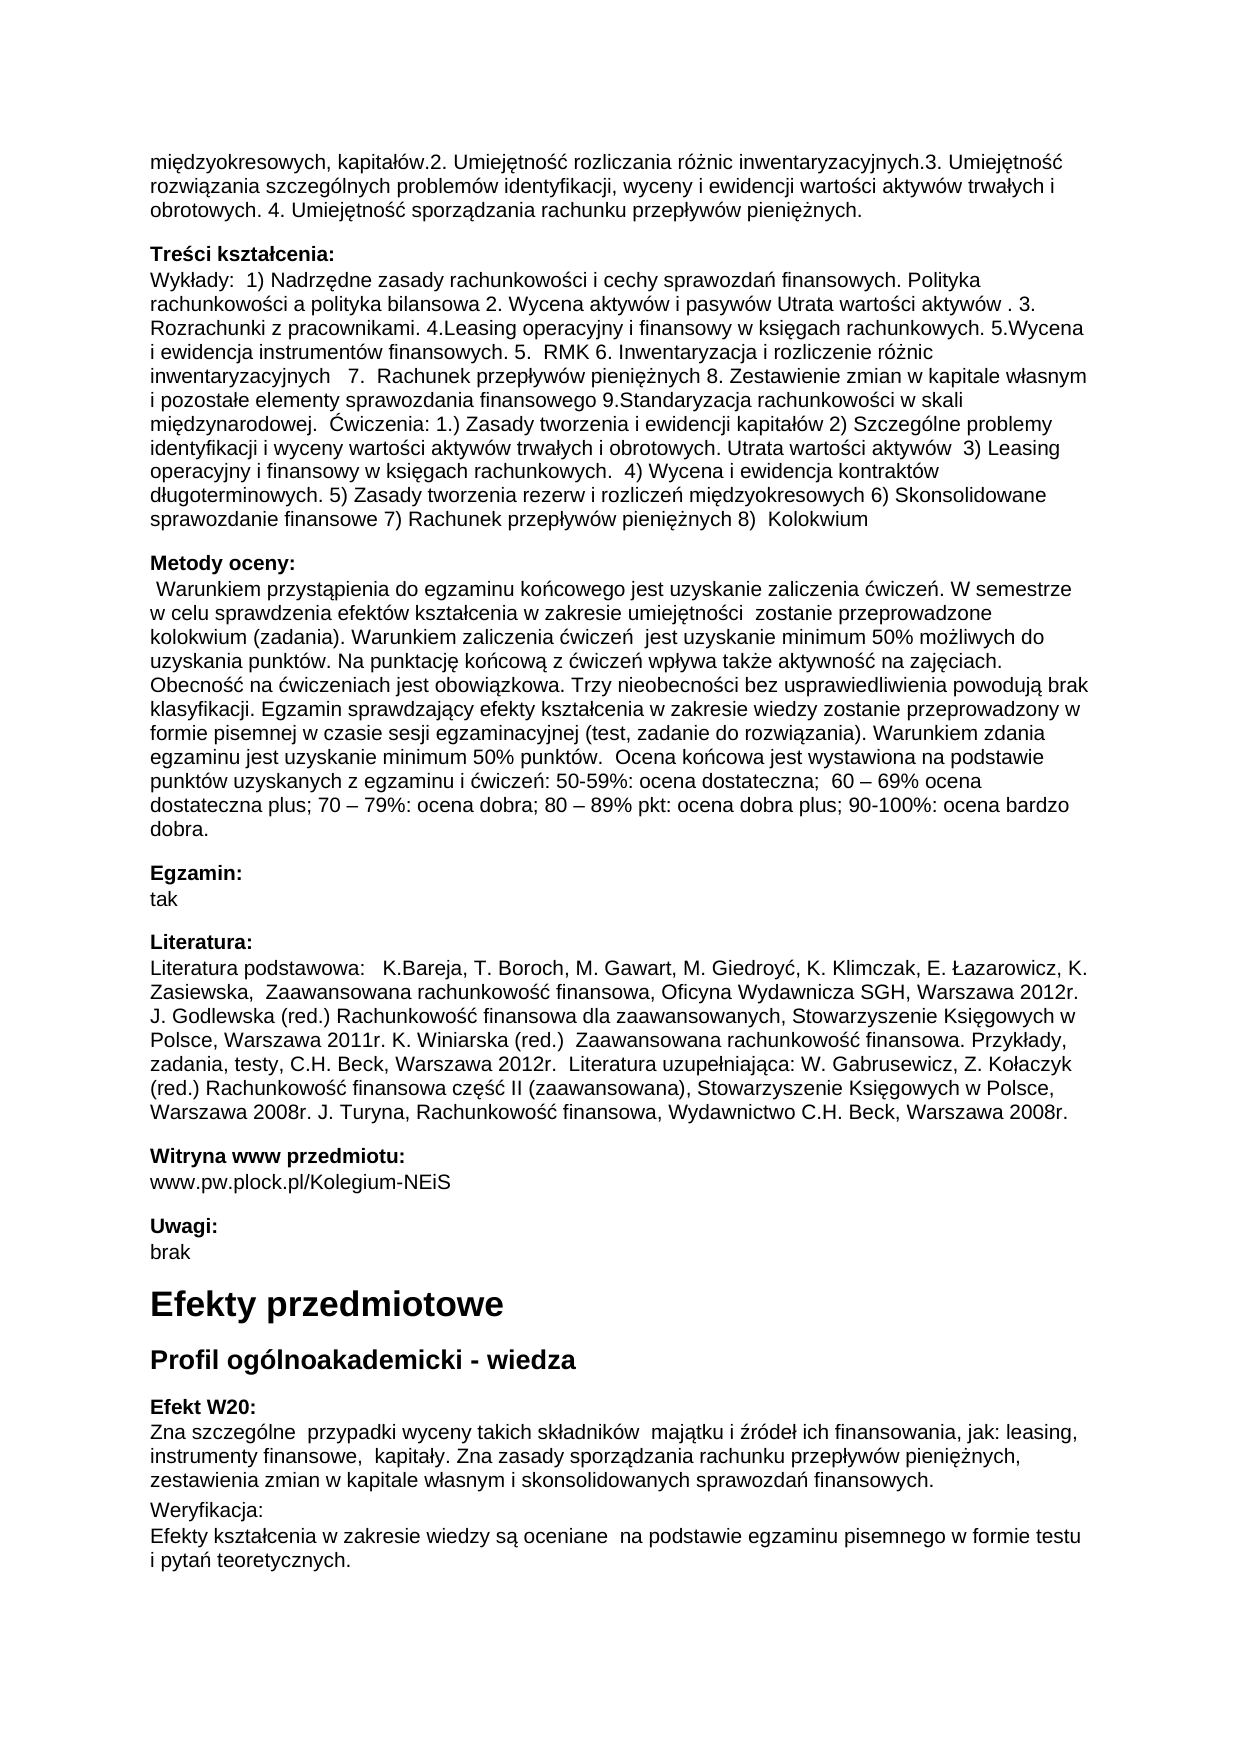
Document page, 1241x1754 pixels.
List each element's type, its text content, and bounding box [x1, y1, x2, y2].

text Zna szczególne przypadki wyceny takich składników majątku i źródeł ich finansowania, jak: leasing, instrumenty finansowe, kapitały. Zna zasady sporządzania rachunku przepływów pieniężnych, zestawienia zmian w kapitale własnym i skonsolidowanych sprawozdań finansowych. [150, 1420, 1090, 1492]
text Literatura: [150, 930, 1090, 954]
text Metody oceny: [150, 551, 1090, 575]
text brak [150, 1239, 1090, 1263]
subtitle Efekty przedmiotowe [150, 1283, 1090, 1324]
text Efekt W20: [150, 1395, 1090, 1419]
text Uwagi: [150, 1213, 1090, 1237]
text www.pw.plock.pl/Kolegium-NEiS [150, 1170, 1090, 1194]
text Wykłady: 1) Nadrzędne zasady rachunkowości i cechy sprawozdań finansowych. Polityka rachunkowości a polityka bilansowa 2. Wycena aktywów i pasywów Utrata wartości aktywów . 3. Rozrachunki z pracownikami. 4.Leasing operacyjny i finansowy w księgach rachunkowych. 5.Wycena i ewidencja instrumentów finansowych. 5. RMK 6. Inwentaryzacja i rozliczenie różnic inwentaryzacyjnych 7. Rachunek przepływów pieniężnych 8. Zestawienie zmian w kapitale własnym i pozostałe elementy sprawozdania finansowego 9.Standaryzacja rachunkowości w skali międzynarodowej. Ćwiczenia: 1.) Zasady tworzenia i ewidencji kapitałów 2) Szczególne problemy identyfikacji i wyceny wartości aktywów trwałych i obrotowych. Utrata wartości aktywów 3) Leasing operacyjny i finansowy w księgach rachunkowych. 4) Wycena i ewidencja kontraktów długoterminowych. 5) Zasady tworzenia rezerw i rozliczeń międzyokresowych 6) Skonsolidowane sprawozdanie finansowe 7) Rachunek przepływów pieniężnych 8) Kolokwium [150, 268, 1090, 531]
text Egzamin: [150, 860, 1090, 884]
text Weryfikacja: [150, 1498, 1090, 1522]
text Efekty kształcenia w zakresie wiedzy są oceniane na podstawie egzaminu pisemnego w formie testu i pytań teoretycznych. [150, 1524, 1090, 1572]
subtitle Profil ogólnoakademicki - wiedza [150, 1344, 1090, 1375]
text tak [150, 886, 1090, 910]
text Literatura podstawowa: K.Bareja, T. Boroch, M. Gawart, M. Giedroyć, K. Klimczak, E. Łazarowicz, K. Zasiewska, Zaawansowana rachunkowość finansowa, Oficyna Wydawnicza SGH, Warszawa 2012r. J. Godlewska (red.) Rachunkowość finansowa dla zaawansowanych, Stowarzyszenie Księgowych w Polsce, Warszawa 2011r. K. Winiarska (red.) Zaawansowana rachunkowość finansowa. Przykłady, zadania, testy, C.H. Beck, Warszawa 2012r. Literatura uzupełniająca: W. Gabrusewicz, Z. Kołaczyk (red.) Rachunkowość finansowa część II (zaawansowana), Stowarzyszenie Księgowych w Polsce, Warszawa 2008r. J. Turyna, Rachunkowość finansowa, Wydawnictwo C.H. Beck, Warszawa 2008r. [150, 956, 1090, 1124]
text Warunkiem przystąpienia do egzaminu końcowego jest uzyskanie zaliczenia ćwiczeń. W semestrze w celu sprawdzenia efektów kształcenia w zakresie umiejętności zostanie przeprowadzone kolokwium (zadania). Warunkiem zaliczenia ćwiczeń jest uzyskanie minimum 50% możliwych do uzyskania punktów. Na punktację końcową z ćwiczeń wpływa także aktywność na zajęciach. Obecność na ćwiczeniach jest obowiązkowa. Trzy nieobecności bez usprawiedliwienia powodują brak klasyfikacji. Egzamin sprawdzający efekty kształcenia w zakresie wiedzy zostanie przeprowadzony w formie pisemnej w czasie sesji egzaminacyjnej (test, zadanie do rozwiązania). Warunkiem zdania egzaminu jest uzyskanie minimum 50% punktów. Ocena końcowa jest wystawiona na podstawie punktów uzyskanych z egzaminu i ćwiczeń: 50-59%: ocena dostateczna; 60 – 69% ocena dostateczna plus; 70 – 79%: ocena dobra; 80 – 89% pkt: ocena dobra plus; 90-100%: ocena bardzo dobra. [150, 577, 1090, 841]
text Treści kształcenia: [150, 242, 1090, 266]
text Witryna www przedmiotu: [150, 1144, 1090, 1168]
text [150, 150, 1090, 222]
